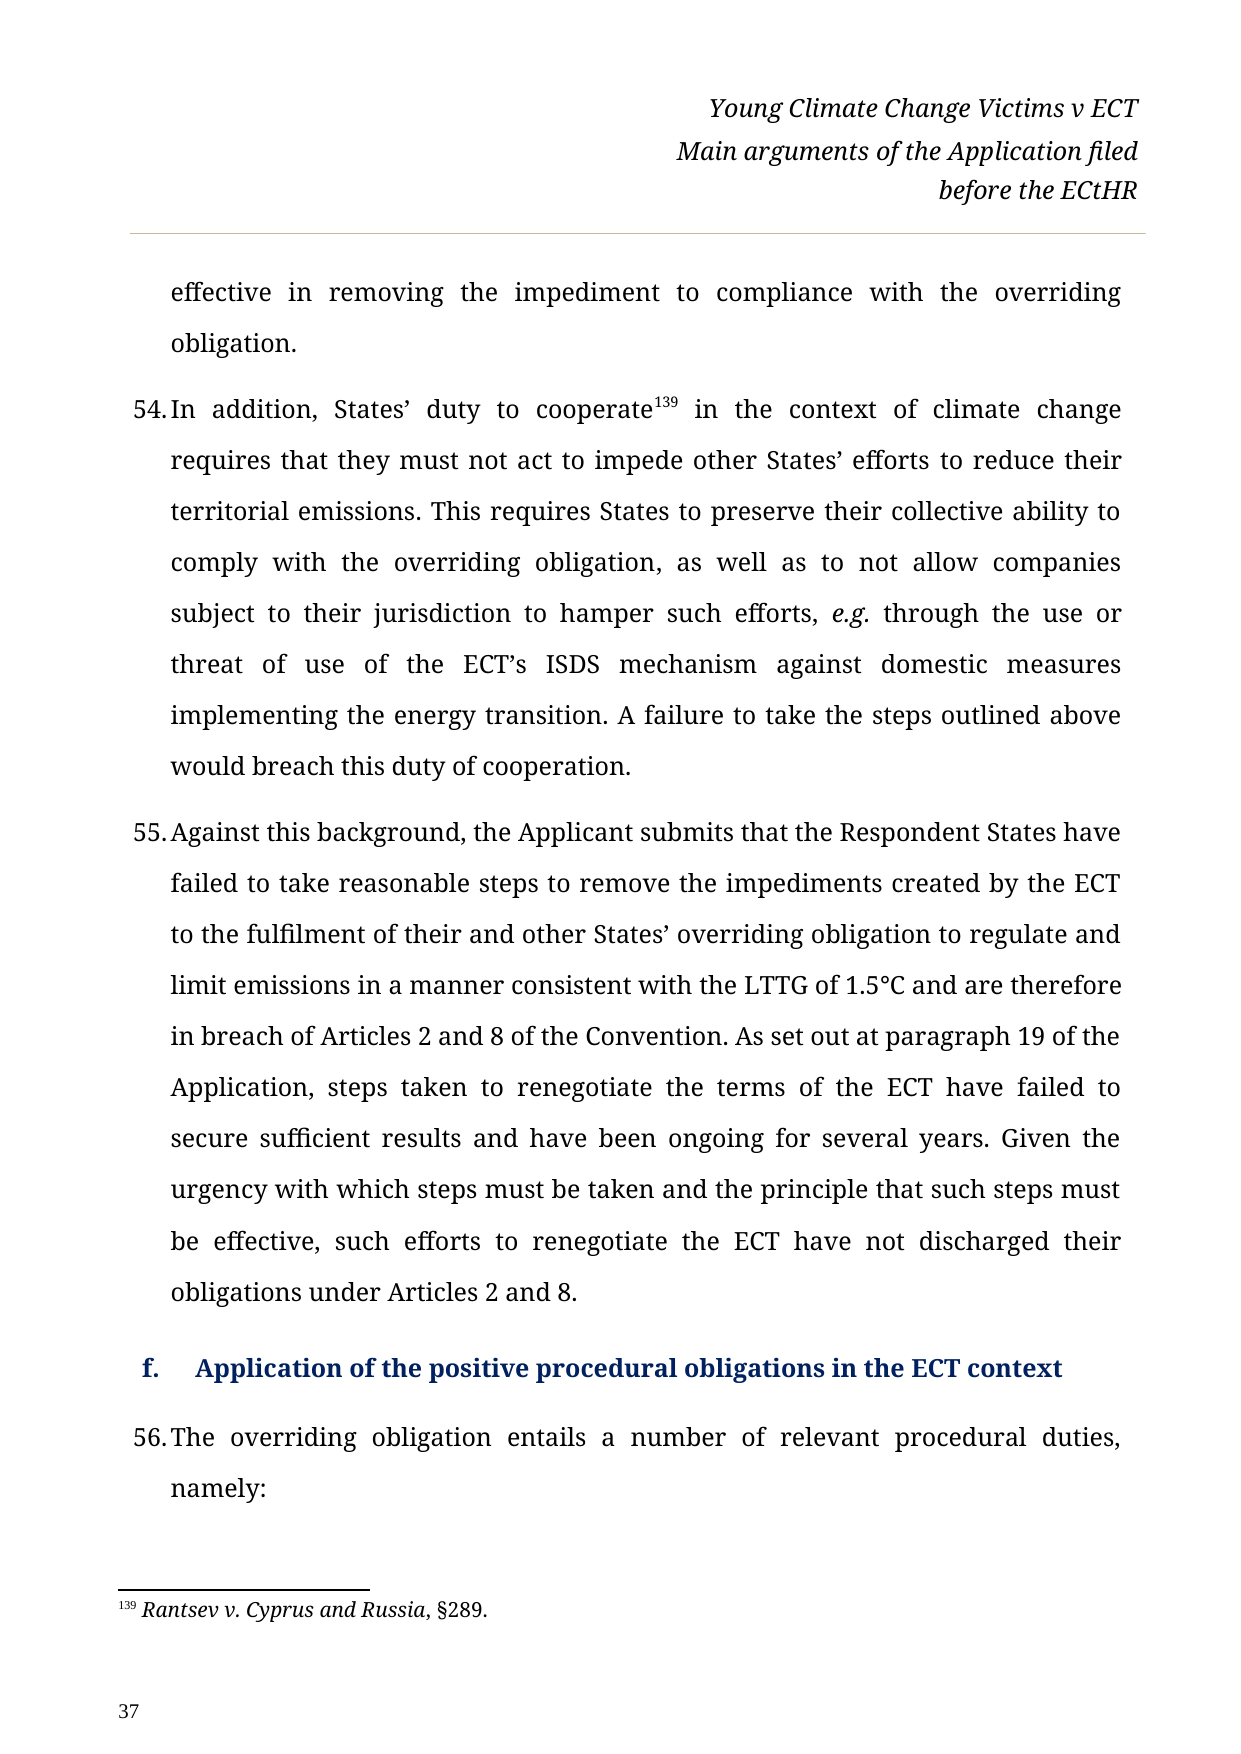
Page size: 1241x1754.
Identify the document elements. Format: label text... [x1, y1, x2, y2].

list In addition, States’ duty to cooperate in the context of climate change requires that they must not act to impede other States’ efforts to reduce their territorial emissions. This requires States to preserve their collective ability to comply with the overriding obligation, as well as to not allow companies subject to their jurisdiction to hamper such efforts, e.g. through the use or threat of use of the ECT’s ISDS mechanism against domestic measures implementing the energy transition. A failure to take the steps outlined above would breach this duty of cooperation. [133, 391, 1122, 783]
list The overriding obligation entails a number of relevant procedural duties, namely: [133, 1420, 1122, 1505]
subtitle Application of the positive procedural obligations in the ECT context [142, 1350, 1122, 1384]
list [133, 274, 1122, 359]
list Against this background, the Applicant submits that the Respondent States have failed to take reasonable steps to remove the impediments created by the ECT to the fulfilment of their and other States’ overriding obligation to regulate and limit emissions in a manner consistent with the LTTG of 1.5℃ and are therefore in breach of Articles 2 and 8 of the Convention. As set out at paragraph 19 of the Application, steps taken to renegotiate the terms of the ECT have failed to secure sufficient results and have been ongoing for several years. Given the urgency with which steps must be taken and the principle that such steps must be effective, such efforts to renegotiate the ECT have not discharged their obligations under Articles 2 and 8. [133, 815, 1122, 1308]
